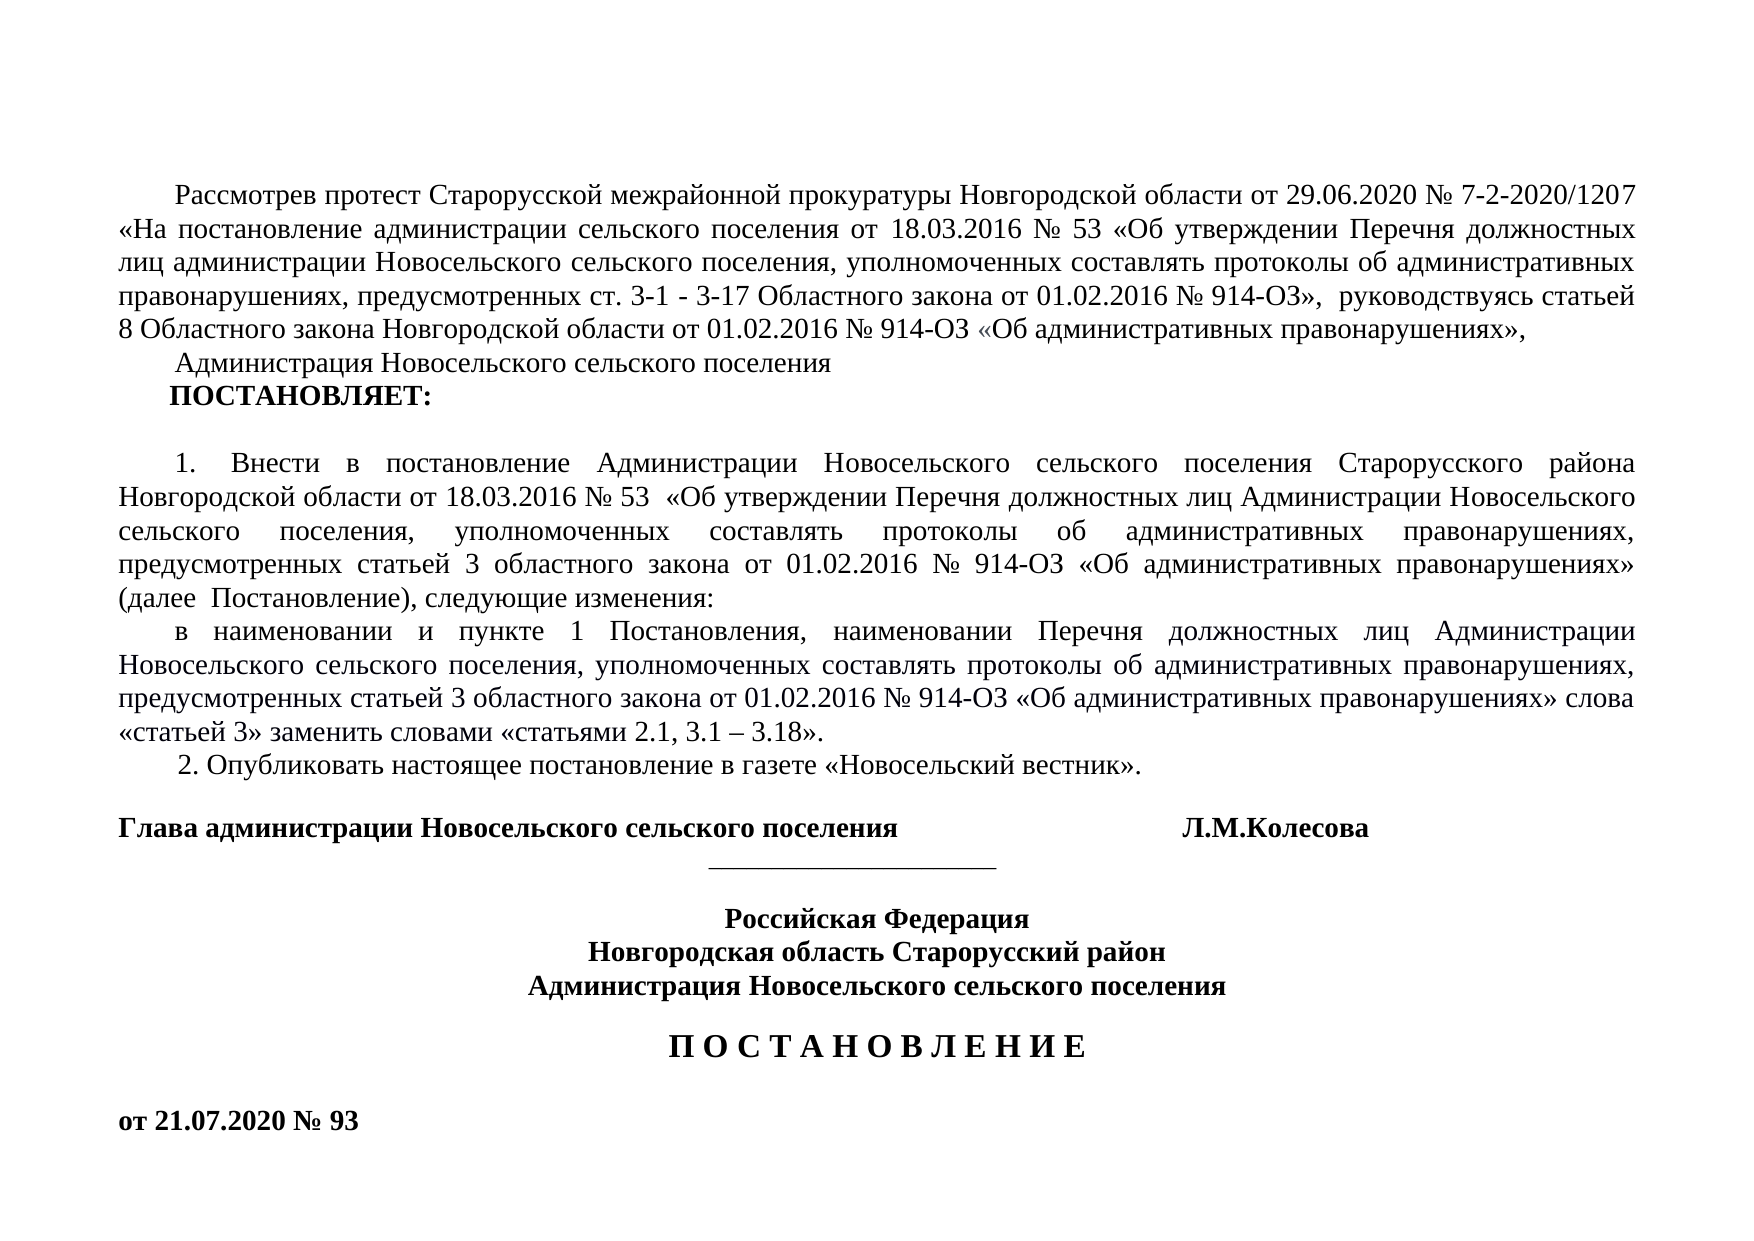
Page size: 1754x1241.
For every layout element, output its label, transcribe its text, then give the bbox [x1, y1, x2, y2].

text 2. Опубликовать настоящее постановление в газете «Новосельский вестник». [118, 747, 1636, 781]
text ПОСТАНОВЛЯЕТ: [118, 378, 1636, 412]
text в наименовании и пункте 1 Постановления, наименовании Перечня должностных лиц Администрации Новосельского сельского поселения, уполномоченных составлять протоколы об административных правонарушениях, предусмотренных статьей 3 областного закона от 01.02.2016 № 914-ОЗ «Об административных правонарушениях» слова «статьей 3» заменить словами «статьями 2.1, 3.1 – 3.18». [118, 613, 1636, 747]
text Рассмотрев протест Старорусской межрайонной прокуратуры Новгородской области от 29.06.2020 № 7-2-2020/1207 «На постановление администрации сельского поселения от 18.03.2016 № 53 «Об утверждении Перечня должностных лиц администрации Новосельского сельского поселения, уполномоченных составлять протоколы об административных правонарушениях, предусмотренных ст. 3-1 - 3-17 Областного закона от 01.02.2016 № 914-ОЗ», руководствуясь статьей 8 Областного закона Новгородской области от 01.02.2016 № 914-ОЗ «Об административных правонарушениях», [118, 177, 1636, 345]
text П О С Т А Н О В Л Е Н И Е [118, 1026, 1636, 1065]
text Российская Федерация [118, 901, 1636, 934]
text Глава администрации Новосельского сельского поселения Л.М.Колесова [118, 810, 1636, 843]
list Внести в постановление Администрации Новосельского сельского поселения Старорусского района Новгородской области от 18.03.2016 № 53 «Об утверждении Перечня должностных лиц Администрации Новосельского сельского поселения, уполномоченных составлять протоколы об административных правонарушениях, предусмотренных статьей 3 областного закона от 01.02.2016 № 914-ОЗ «Об административных правонарушениях» (далее Постановление), следующие изменения: [118, 446, 1636, 613]
text _______________________ [709, 843, 1636, 872]
text Администрация Новосельского сельского поселения [118, 345, 1636, 378]
text от 21.07.2020 № 93 [118, 1103, 1636, 1137]
text Новгородская область Старорусский район [118, 934, 1636, 968]
text Администрация Новосельского сельского поселения [118, 968, 1636, 1001]
